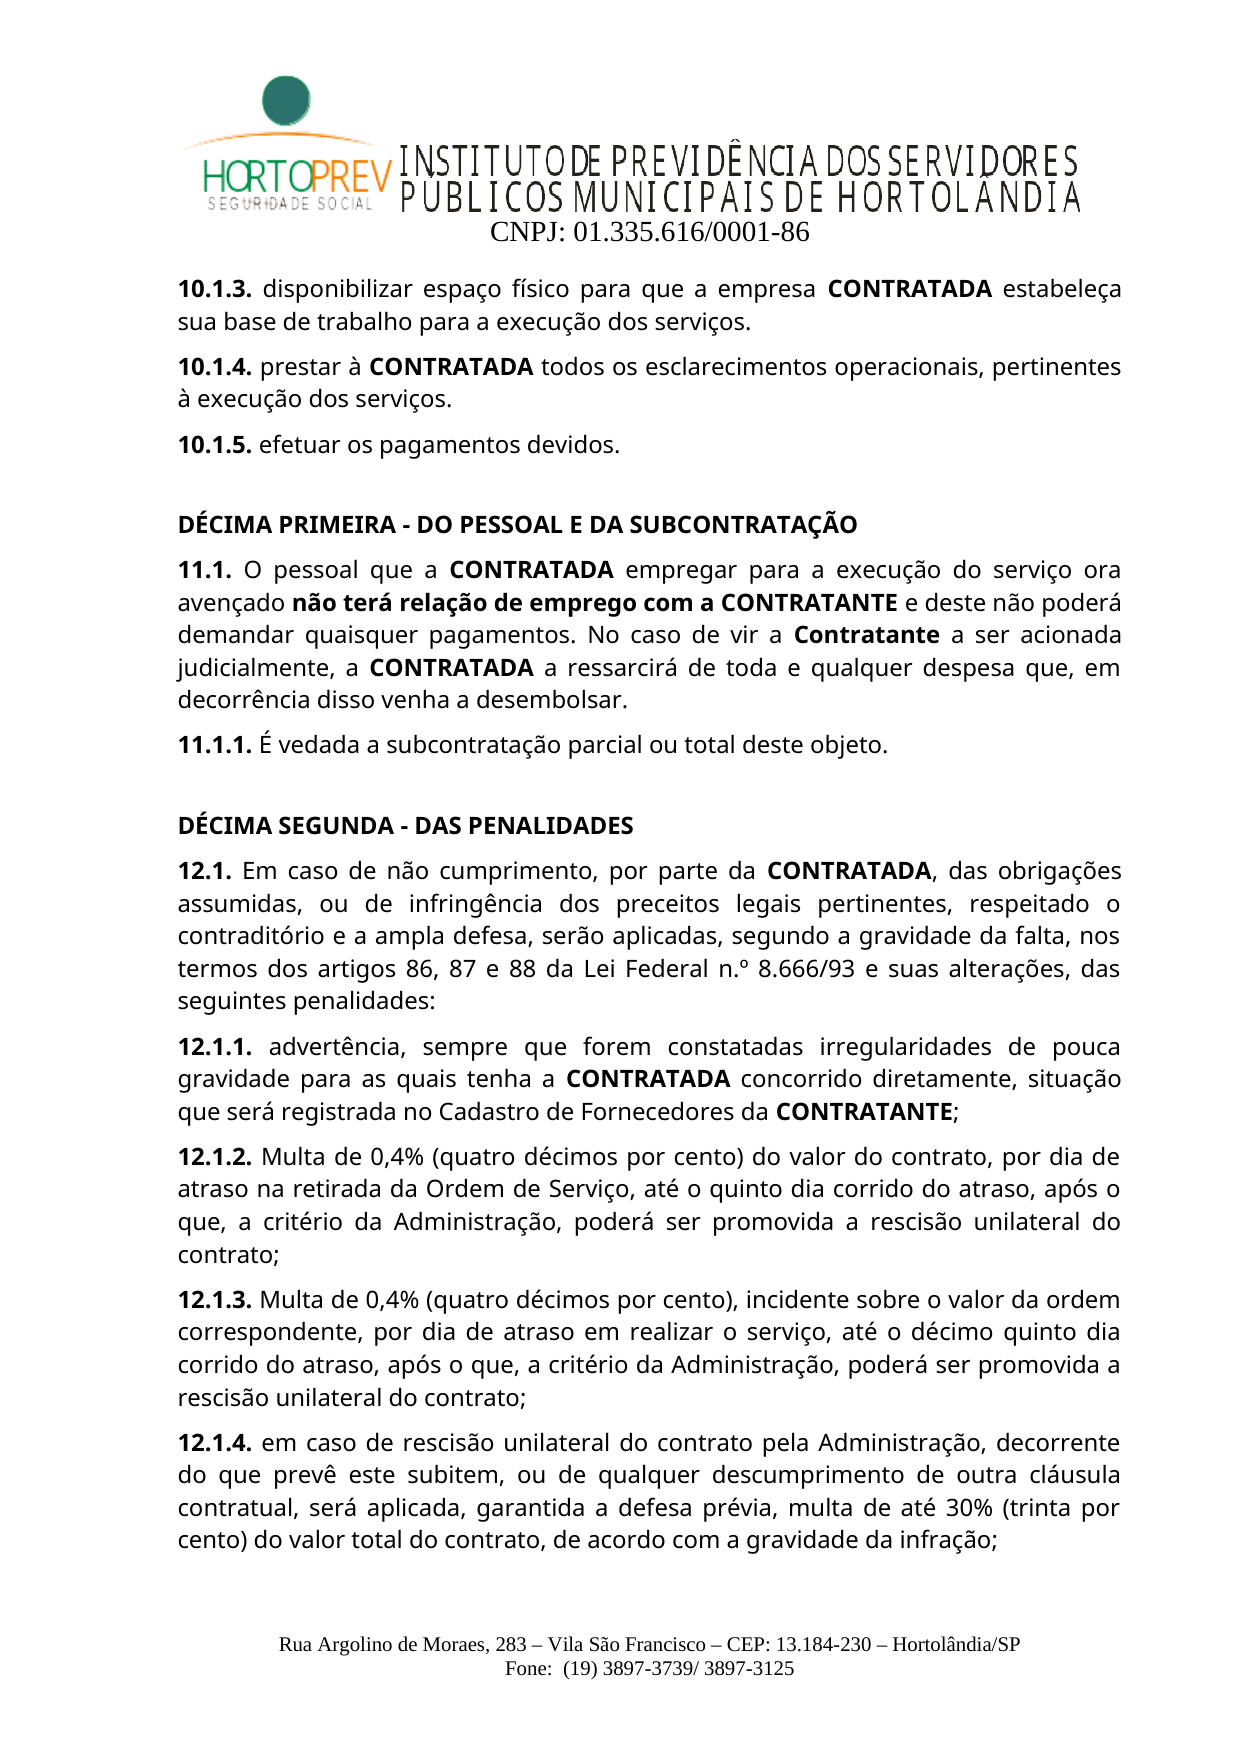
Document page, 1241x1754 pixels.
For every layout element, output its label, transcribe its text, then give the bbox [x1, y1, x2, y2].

text 10.1.3. disponibilizar espaço físico para que a empresa CONTRATADA estabeleça sua base de trabalho para a execução dos serviços. [177, 272, 1122, 337]
text 11.1.1. É vedada a subcontratação parcial ou total deste objeto. [177, 728, 1122, 761]
text 10.1.5. efetuar os pagamentos devidos. [177, 427, 1122, 460]
text DÉCIMA SEGUNDA - DAS PENALIDADES [177, 809, 1122, 841]
text 12.1. Em caso de não cumprimento, por parte da CONTRATADA, das obrigações assumidas, ou de infringência dos preceitos legais pertinentes, respeitado o contraditório e a ampla defesa, serão aplicadas, segundo a gravidade da falta, nos termos dos artigos 86, 87 e 88 da Lei Federal n.º 8.666/93 e suas alterações, das seguintes penalidades: [177, 854, 1122, 1017]
text 12.1.1. advertência, sempre que forem constatadas irregularidades de pouca gravidade para as quais tenha a CONTRATADA concorrido diretamente, situação que será registrada no Cadastro de Fornecedores da CONTRATANTE; [177, 1029, 1122, 1127]
text 12.1.3. Multa de 0,4% (quatro décimos por cento), incidente sobre o valor da ordem correspondente, por dia de atraso em realizar o serviço, até o décimo quinto dia corrido do atraso, após o que, a critério da Administração, poderá ser promovida a rescisão unilateral do contrato; [177, 1282, 1122, 1413]
text 11.1. O pessoal que a CONTRATADA empregar para a execução do serviço ora avençado não terá relação de emprego com a CONTRATANTE e deste não poderá demandar quaisquer pagamentos. No caso de vir a Contratante a ser acionada judicialmente, a CONTRATADA a ressarcirá de toda e qualquer despesa que, em decorrência disso venha a desembolsar. [177, 553, 1122, 716]
text DÉCIMA PRIMEIRA - DO PESSOAL E DA SUBCONTRATAÇÃO [177, 508, 1122, 540]
text 12.1.4. em caso de rescisão unilateral do contrato pela Administração, decorrente do que prevê este subitem, ou de qualquer descumprimento de outra cláusula contratual, será aplicada, garantida a defesa prévia, multa de até 30% (trinta por cento) do valor total do contrato, de acordo com a gravidade da infração; [177, 1425, 1122, 1556]
text 10.1.4. prestar à CONTRATADA todos os esclarecimentos operacionais, pertinentes à execução dos serviços. [177, 350, 1122, 415]
text 12.1.2. Multa de 0,4% (quatro décimos por cento) do valor do contrato, por dia de atraso na retirada da Ordem de Serviço, até o quinto dia corrido do atraso, após o que, a critério da Administração, poderá ser promovida a rescisão unilateral do contrato; [177, 1139, 1122, 1270]
